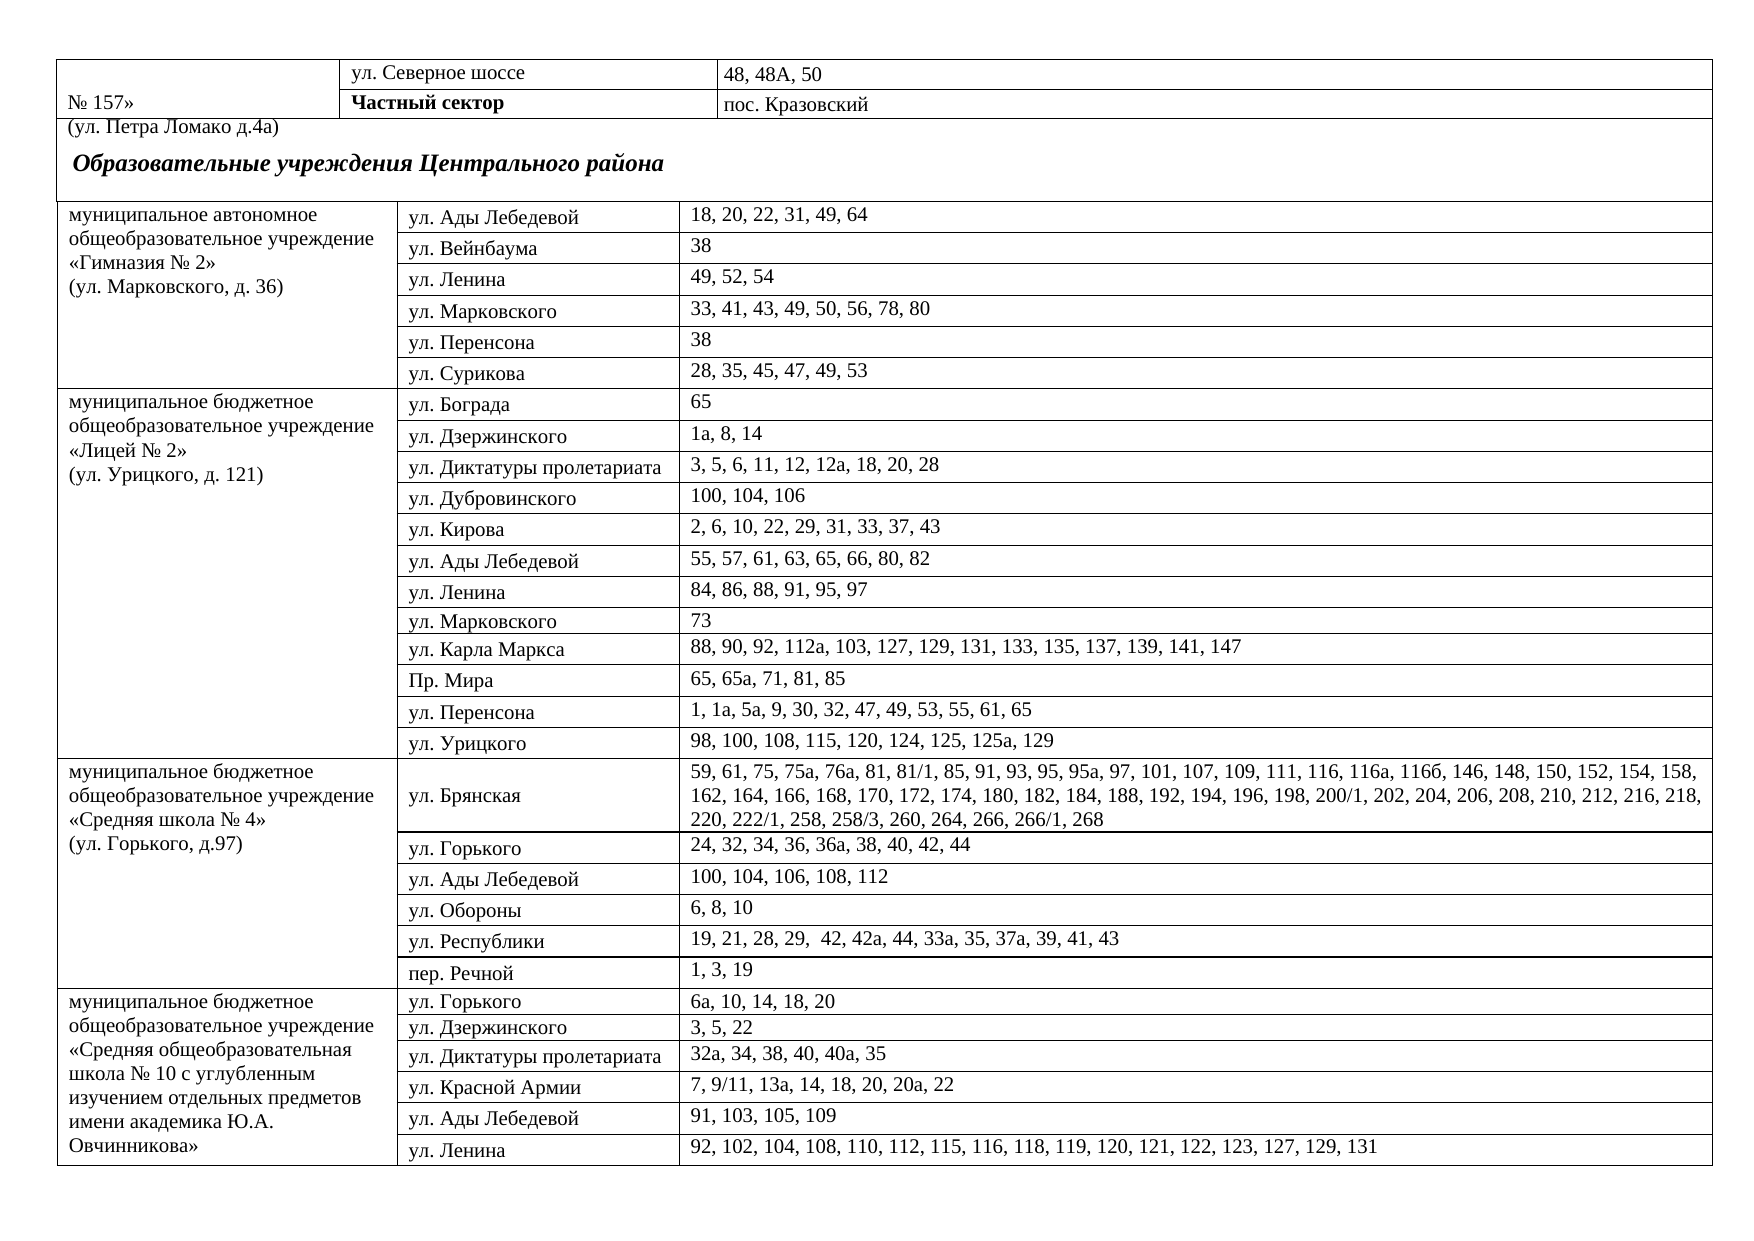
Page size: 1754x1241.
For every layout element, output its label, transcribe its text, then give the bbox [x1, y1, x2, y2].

table_cell 49, 52, 54 [680, 264, 1712, 294]
table_cell 91, 103, 105, 109 [680, 1103, 1712, 1133]
table_cell муниципальное автономное общеобразовательное учреждение «Гимназия № 2» (ул. Марковского, д. 36) [58, 202, 397, 388]
table_cell 32а, 34, 38, 40, 40а, 35 [680, 1041, 1712, 1071]
table_cell 6, 8, 10 [680, 895, 1712, 925]
table_cell 19, 21, 28, 29, 42, 42а, 44, 33а, 35, 37а, 39, 41, 43 [680, 926, 1712, 956]
table_cell ул. Урицкого [398, 728, 679, 758]
table_cell 3, 5, 22 [680, 1015, 1712, 1040]
table_cell ул. Дзержинского [398, 1015, 679, 1040]
table_cell Образовательные учреждения Центрального района [57, 119, 1712, 201]
table_cell 3, 5, 6, 11, 12, 12а, 18, 20, 28 [680, 452, 1712, 482]
table_cell пос. Кразовский [718, 90, 1712, 118]
table_cell ул. Дубровинского [398, 483, 679, 513]
table_cell 7, 9/11, 13а, 14, 18, 20, 20а, 22 [680, 1072, 1712, 1102]
table_cell ул. Перенсона [398, 327, 679, 357]
table_cell 59, 61, 75, 75а, 76а, 81, 81/1, 85, 91, 93, 95, 95а, 97, 101, 107, 109, 111, 116, 116а, 116б, 146, 148, 150, 152, 154, 158, 162, 164, 166, 168, 170, 172, 174, 180, 182, 184, 188, 192, 194, 196, 198, 200/1, 202, 204, 206, 208, 210, 212, 216, 218, 220, 222/1, 258, 258/3, 260, 264, 266, 266/1, 268 [680, 759, 1712, 831]
table_cell ул. Брянская [398, 759, 679, 831]
table_cell 73 [680, 608, 1712, 633]
table_cell ул. Горького [398, 833, 679, 863]
table_cell муниципальное бюджетное общеобразовательное учреждение «Средняя школа № 4» (ул. Горького, д.97) [58, 759, 397, 988]
table_cell ул. Сурикова [398, 358, 679, 388]
table_cell ул. Ады Лебедевой [398, 202, 679, 232]
table_cell ул. Красной Армии [398, 1072, 679, 1102]
table_cell 1, 1а, 5а, 9, 30, 32, 47, 49, 53, 55, 61, 65 [680, 697, 1712, 727]
table_cell 18, 20, 22, 31, 49, 64 [680, 202, 1712, 232]
table_cell 55, 57, 61, 63, 65, 66, 80, 82 [680, 546, 1712, 576]
table_cell ул. Ленина [398, 264, 679, 294]
table_cell ул. Ады Лебедевой [398, 864, 679, 894]
table_cell 84, 86, 88, 91, 95, 97 [680, 577, 1712, 607]
table_cell ул. Дзержинского [398, 421, 679, 451]
table_cell 33, 41, 43, 49, 50, 56, 78, 80 [680, 296, 1712, 326]
table_cell 1, 3, 19 [680, 958, 1712, 988]
table_cell ул. Карла Маркса [398, 634, 679, 664]
table_cell пер. Речной [398, 958, 679, 988]
table_cell 24, 32, 34, 36, 36а, 38, 40, 42, 44 [680, 833, 1712, 863]
table_cell муниципальное бюджетное общеобразовательное учреждение «Средняя общеобразовательная школа № 10 с углубленным изучением отдельных предметов имени академика Ю.А. Овчинникова» (ул. Ленина, д. 114) [58, 989, 397, 1165]
table_cell ул. Вейнбаума [398, 233, 679, 263]
table_cell ул. Ады Лебедевой [398, 1103, 679, 1133]
table_cell ул. Перенсона [398, 697, 679, 727]
table_cell ул. Ленина [398, 1135, 679, 1165]
table_cell 6а, 10, 14, 18, 20 [680, 989, 1712, 1014]
table_cell 48, 48А, 50 [718, 60, 1712, 89]
table_cell ул. Диктатуры пролетариата [398, 1041, 679, 1071]
table_cell 28, 35, 45, 47, 49, 53 [680, 358, 1712, 388]
table_cell ул. Бограда [398, 389, 679, 419]
table_cell 38 [680, 233, 1712, 263]
table_cell ул. Ленина [398, 577, 679, 607]
table_cell 98, 100, 108, 115, 120, 124, 125, 125а, 129 [680, 728, 1712, 758]
table_cell 100, 104, 106, 108, 112 [680, 864, 1712, 894]
table_cell ул. Республики [398, 926, 679, 956]
table_cell ул. Диктатуры пролетариата [398, 452, 679, 482]
table_cell Пр. Мира [398, 665, 679, 696]
table_cell 2, 6, 10, 22, 29, 31, 33, 37, 43 [680, 514, 1712, 544]
table_cell 65 [680, 389, 1712, 419]
table_cell Частный сектор [340, 90, 717, 118]
table_cell 92, 102, 104, 108, 110, 112, 115, 116, 118, 119, 120, 121, 122, 123, 127, 129, 131 [680, 1135, 1712, 1165]
table_cell 1а, 8, 14 [680, 421, 1712, 451]
table_cell ул. Марковского [398, 296, 679, 326]
table_cell ул. Марковского [398, 608, 679, 633]
table_cell муниципальное бюджетное общеобразовательное учреждение «Лицей № 2» (ул. Урицкого, д. 121) [58, 389, 397, 758]
table_cell 38 [680, 327, 1712, 357]
table_cell 100, 104, 106 [680, 483, 1712, 513]
table_cell ул. Кирова [398, 514, 679, 544]
table_cell 88, 90, 92, 112а, 103, 127, 129, 131, 133, 135, 137, 139, 141, 147 [680, 634, 1712, 664]
table_cell ул. Северное шоссе [340, 60, 717, 89]
table_cell ул. Горького [398, 989, 679, 1014]
table_cell ул. Обороны [398, 895, 679, 925]
table_cell 65, 65а, 71, 81, 85 [680, 665, 1712, 696]
table_cell ул. Ады Лебедевой [398, 546, 679, 576]
